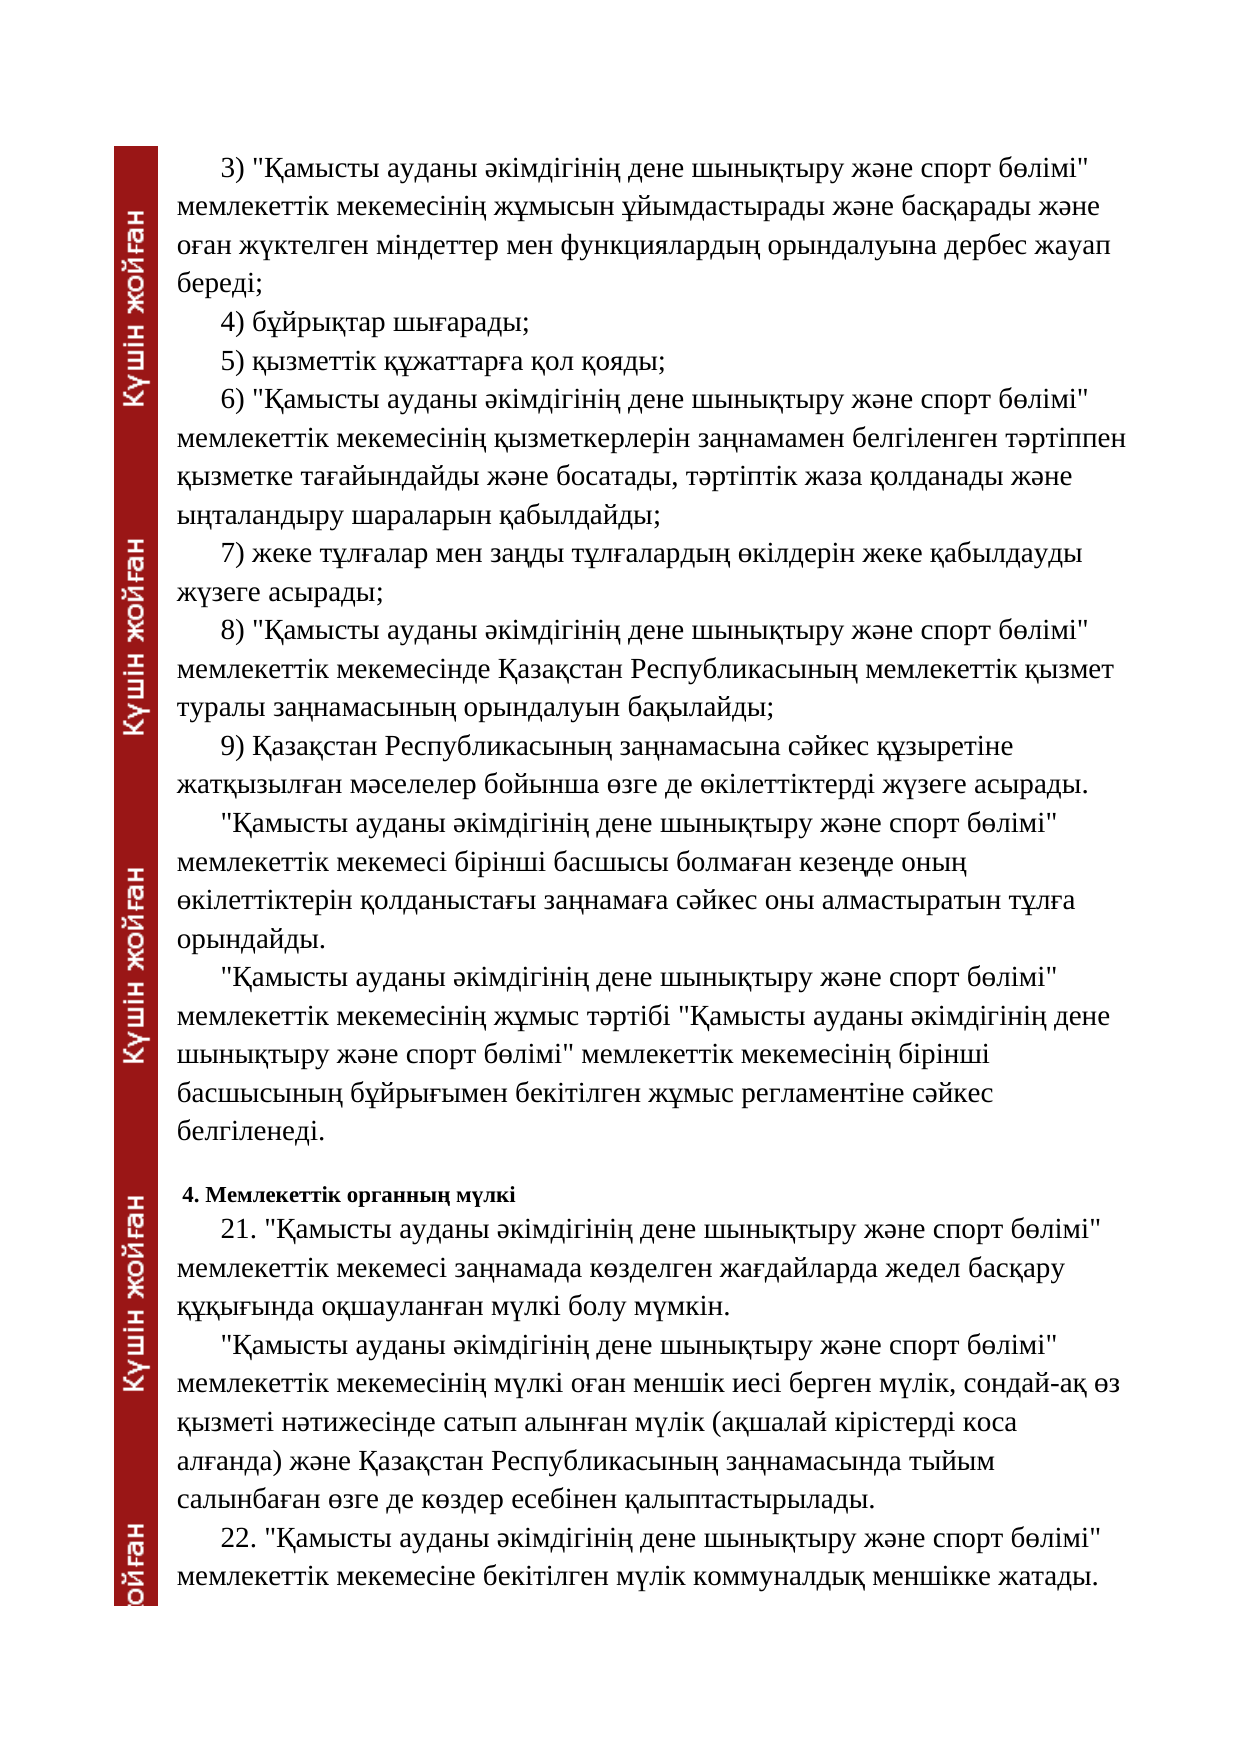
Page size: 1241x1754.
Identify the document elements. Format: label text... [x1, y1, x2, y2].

picture [114, 1177, 158, 1181]
text 4. Мемлекеттік органның мүлкі [112, 1181, 1128, 1207]
picture [114, 1592, 158, 1606]
picture [114, 1207, 158, 1211]
picture [114, 146, 158, 150]
